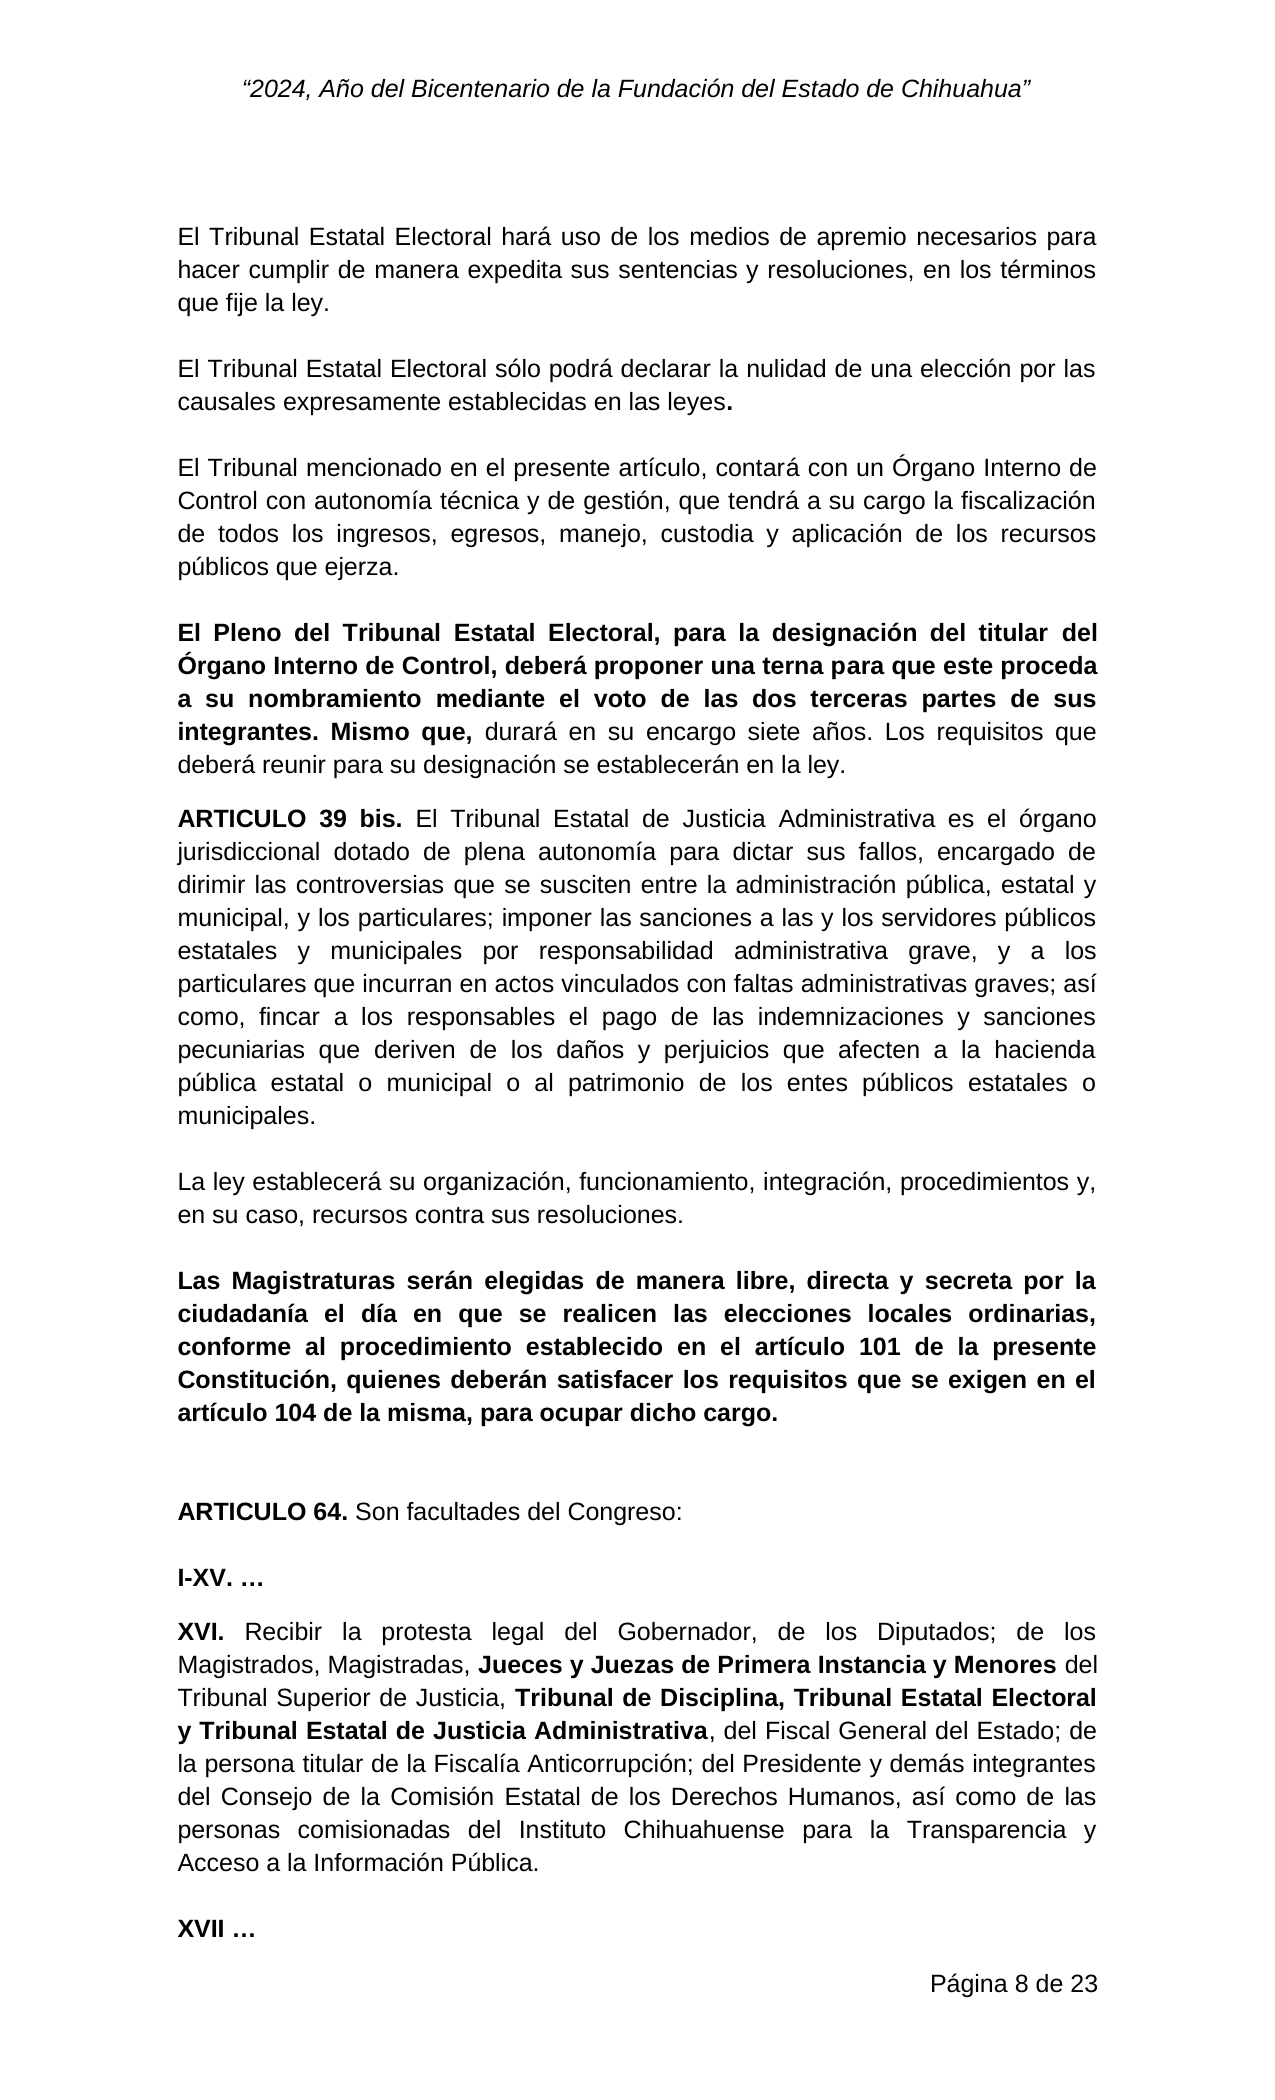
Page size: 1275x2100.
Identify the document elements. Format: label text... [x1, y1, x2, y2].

text El Tribunal mencionado en el presente artículo, contará con un Órgano Interno de Control con autonomía técnica y de gestión, que tendrá a su cargo la fiscalización de todos los ingresos, egresos, manejo, custodia y aplicación de los recursos públicos que ejerza. [177, 453, 1098, 581]
text ARTICULO 39 bis. El Tribunal Estatal de Justicia Administrativa es el órgano jurisdiccional dotado de plena autonomía para dictar sus fallos, encargado de dirimir las controversias que se susciten entre la administración pública, estatal y municipal, y los particulares; imponer las sanciones a las y los servidores públicos estatales y municipales por responsabilidad administrativa grave, y a los particulares que incurran en actos vinculados con faltas administrativas graves; así como, fincar a los responsables el pago de las indemnizaciones y sanciones pecuniarias que deriven de los daños y perjuicios que afecten a la hacienda pública estatal o municipal o al patrimonio de los entes públicos estatales o municipales. [177, 804, 1098, 1130]
text I-XV. … [177, 1563, 1098, 1592]
text El Pleno del Tribunal Estatal Electoral, para la designación del titular del Órgano Interno de Control, deberá proponer una terna para que este proceda a su nombramiento mediante el voto de las dos terceras partes de sus integrantes. Mismo que, durará en su encargo siete años. Los requisitos que deberá reunir para su designación se establecerán en la ley. [177, 618, 1098, 779]
text XVII … [177, 1914, 1098, 1943]
text Las Magistraturas serán elegidas de manera libre, directa y secreta por la ciudadanía el día en que se realicen las elecciones locales ordinarias, conforme al procedimiento establecido en el artículo 101 de la presente Constitución, quienes deberán satisfacer los requisitos que se exigen en el artículo 104 de la misma, para ocupar dicho cargo. [177, 1266, 1098, 1427]
text XVI. Recibir la protesta legal del Gobernador, de los Diputados; de los Magistrados, Magistradas, Jueces y Juezas de Primera Instancia y Menores del Tribunal Superior de Justicia, Tribunal de Disciplina, Tribunal Estatal Electoral y Tribunal Estatal de Justicia Administrativa, del Fiscal General del Estado; de la persona titular de la Fiscalía Anticorrupción; del Presidente y demás integrantes del Consejo de la Comisión Estatal de los Derechos Humanos, así como de las personas comisionadas del Instituto Chihuahuense para la Transparencia y Acceso a la Información Pública. [177, 1617, 1098, 1877]
text La ley establecerá su organización, funcionamiento, integración, procedimientos y, en su caso, recursos contra sus resoluciones. [177, 1167, 1098, 1229]
text ARTICULO 64. Son facultades del Congreso: [177, 1497, 1098, 1526]
text El Tribunal Estatal Electoral sólo podrá declarar la nulidad de una elección por las causales expresamente establecidas en las leyes. [177, 354, 1098, 415]
text El Tribunal Estatal Electoral hará uso de los medios de apremio necesarios para hacer cumplir de manera expedita sus sentencias y resoluciones, en los términos que fije la ley. [177, 222, 1098, 316]
